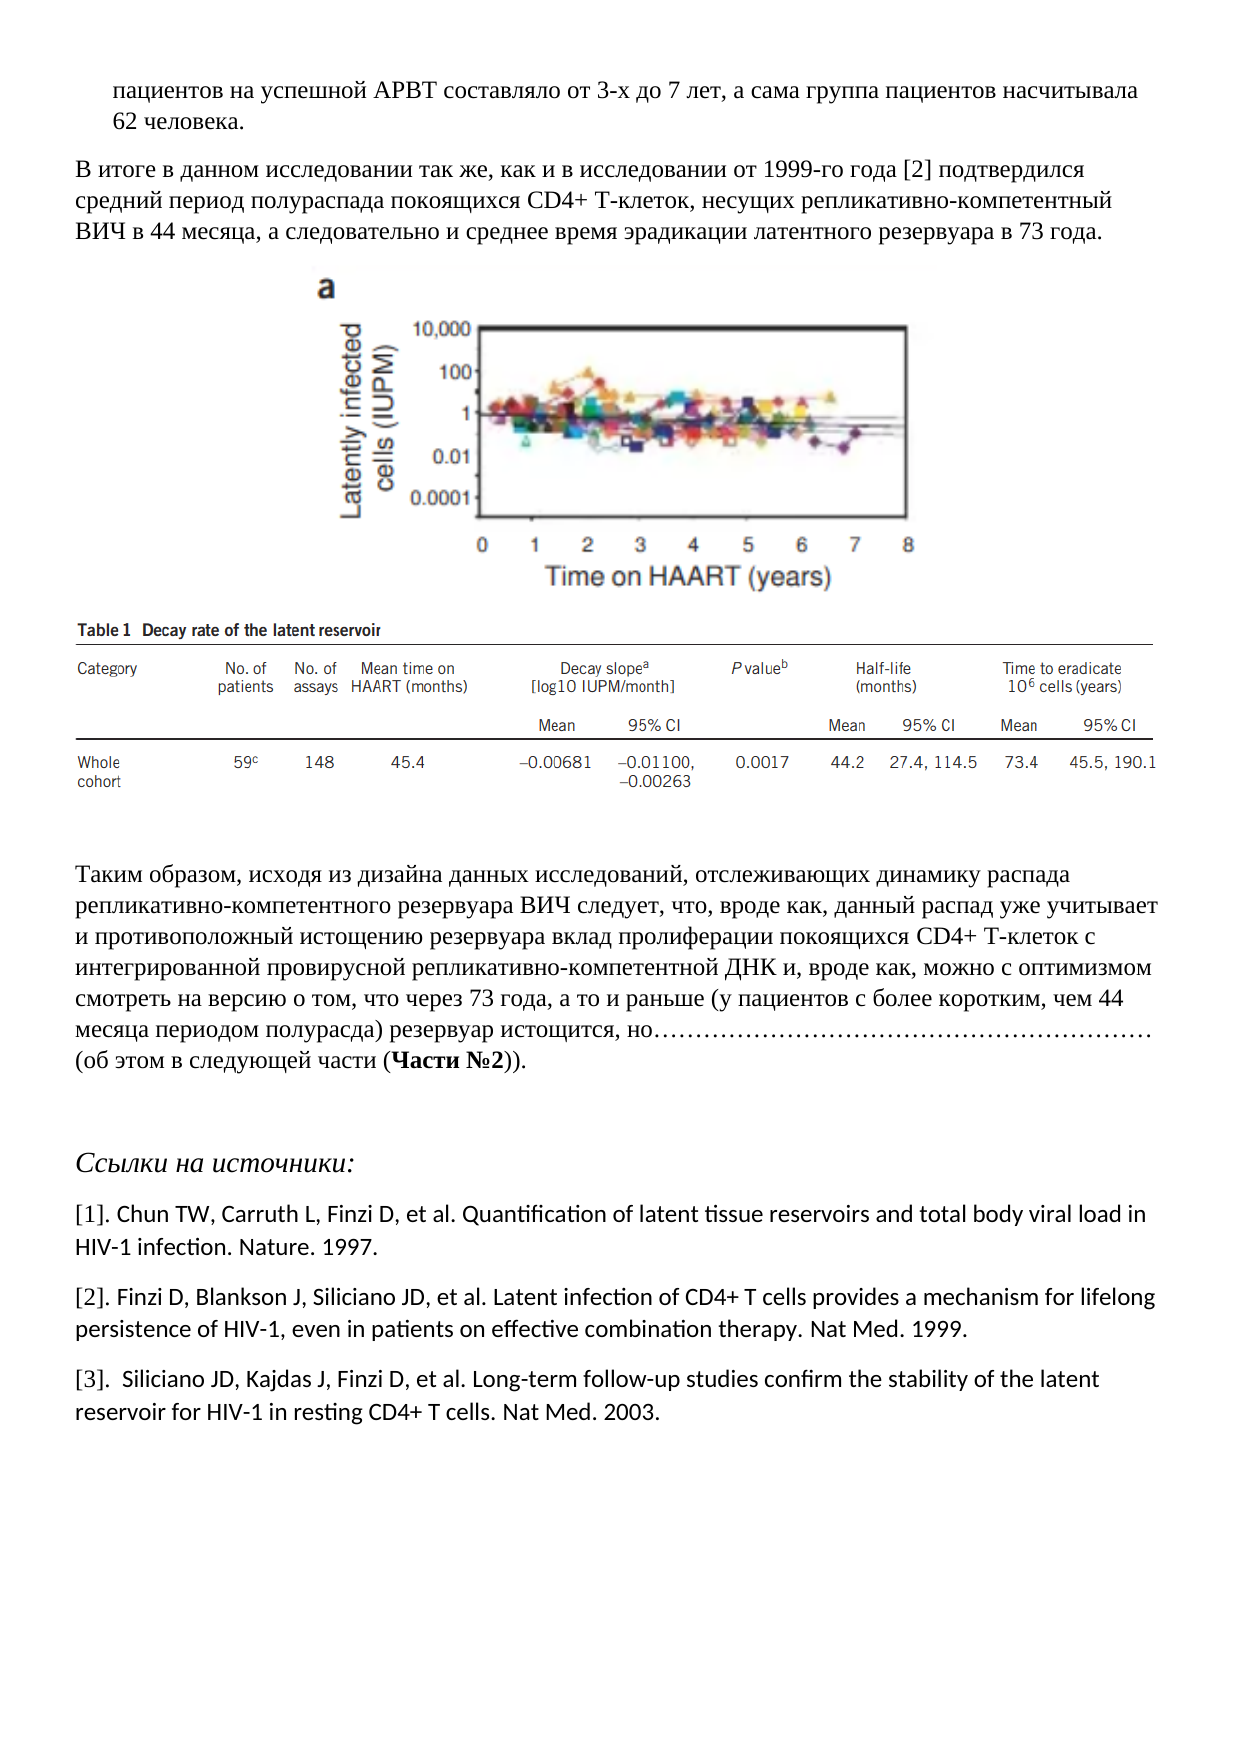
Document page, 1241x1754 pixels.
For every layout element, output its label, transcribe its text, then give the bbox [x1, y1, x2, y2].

text [2]. Finzi D, Blankson J, Siliciano JD, et al. Latent infection of CD4+ T cells provides a mechanism for lifelong persistence of HIV-1, even in patients on effective combination therapy. Nat Med. 1999. [75, 1281, 1165, 1344]
picture [303, 263, 937, 601]
text В итоге в данном исследовании так же, как и в исследовании от 1999-го года [2] подтвердился средний период полураспада покоящихся CD4+ T-клеток, несущих репликативно-компетентный ВИЧ в 44 месяца, а следовательно и среднее время эрадикации латентного резервуара в 73 года. [75, 154, 1165, 244]
text Таким образом, исходя из дизайна данных исследований, отслеживающих динамику распада репликативно-компетентного резервуара ВИЧ следует, что, вроде как, данный распад уже учитывает и противоположный истощению резервуара вклад пролиферации покоящихся CD4+ T-клеток с интегрированной провирусной репликативно-компетентной ДНК и, вроде как, можно с оптимизмом смотреть на версию о том, что через 73 года, а то и раньше (у пациентов с более коротким, чем 44 месяца периодом полурасда) резервуар истощится, но…………………………………………………… (об этом в следующей части (Части №2)). [75, 859, 1165, 1074]
text [3]. Siliciano JD, Kajdas J, Finzi D, et al. Long-term follow-up studies confirm the stability of the latent reservoir for HIV-1 in resting CD4+ T cells. Nat Med. 2003. [75, 1363, 1165, 1427]
text Ссылки на источники: [75, 1145, 1165, 1179]
text [1]. Chun TW, Carruth L, Finzi D, et al. Quantification of latent tissue reservoirs and total body viral load in HIV-1 infection. Nature. 1997. [75, 1198, 1165, 1262]
picture [75, 619, 1164, 792]
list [75, 75, 1165, 135]
